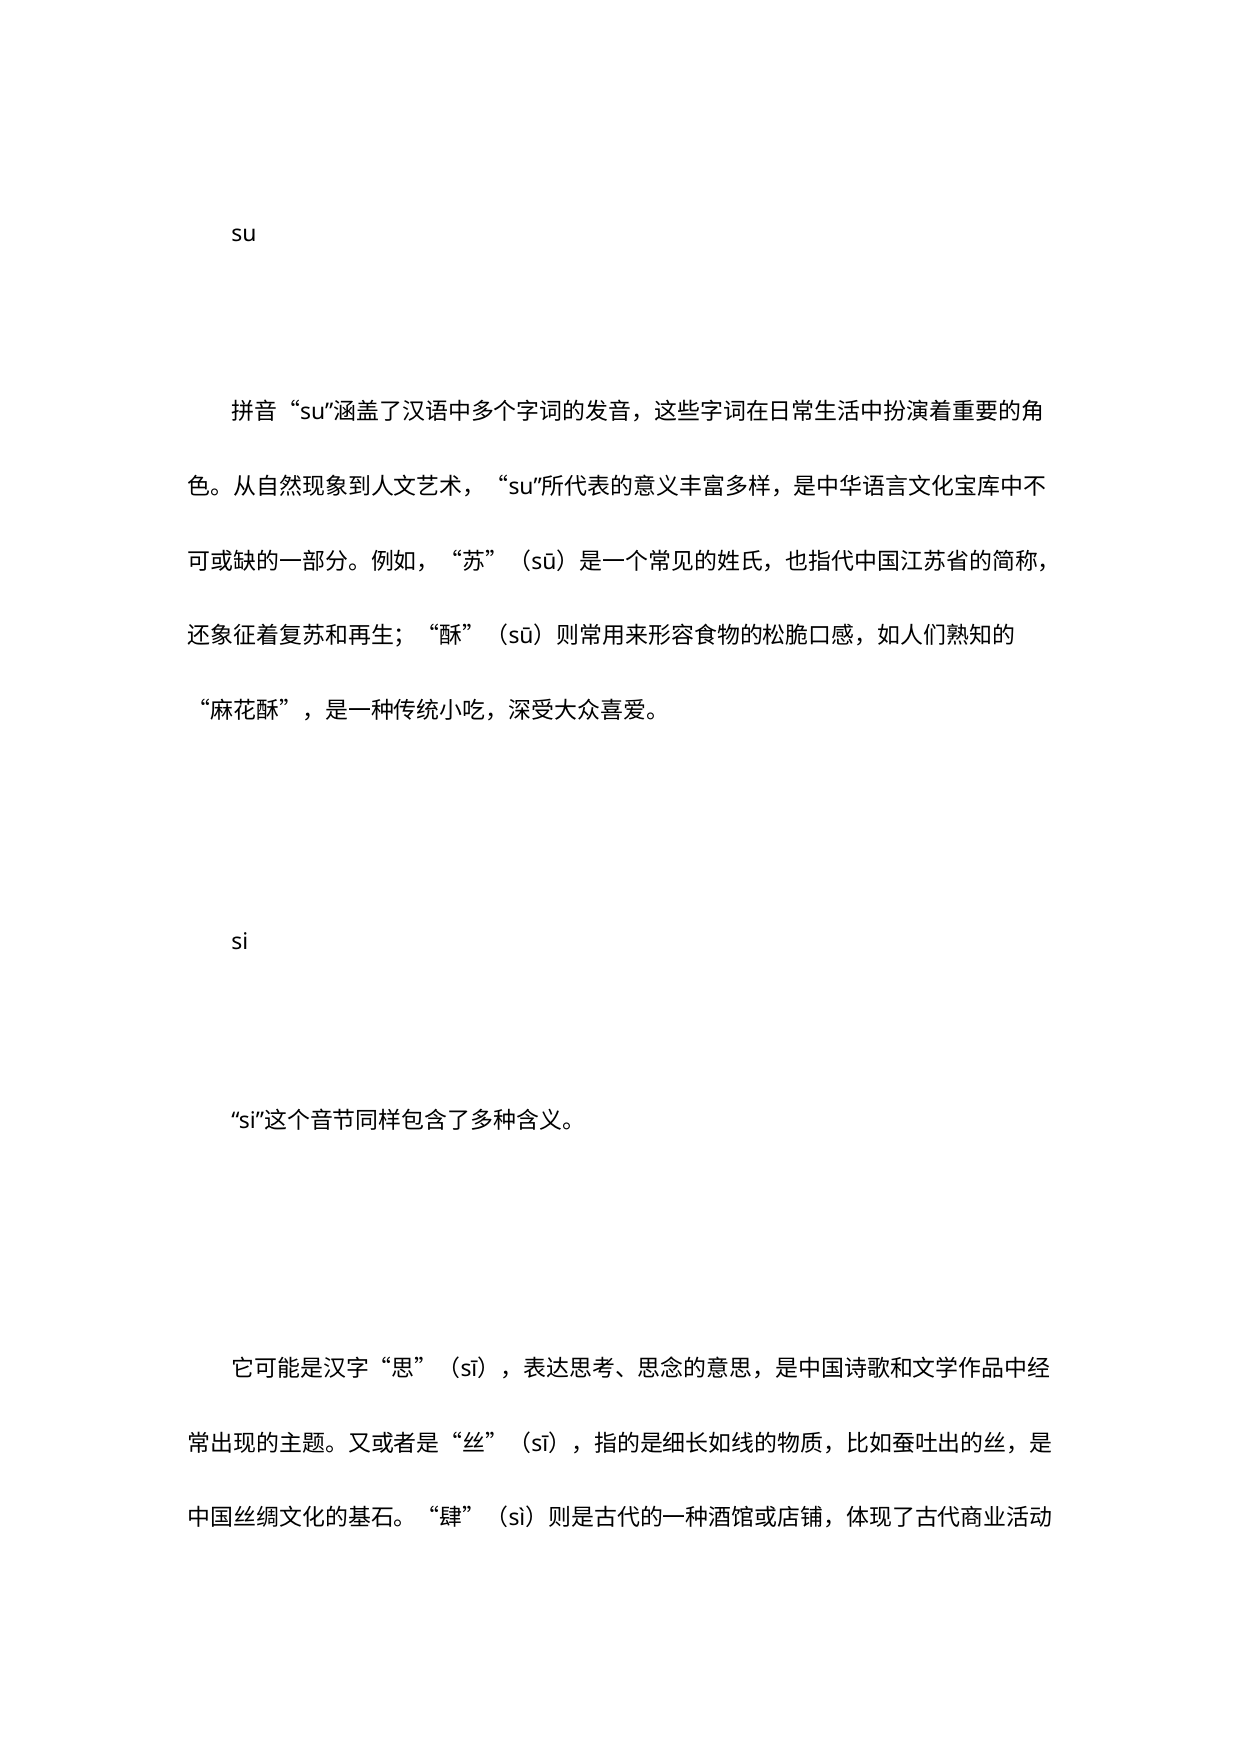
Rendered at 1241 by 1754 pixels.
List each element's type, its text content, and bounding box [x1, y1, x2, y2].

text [187, 1334, 1053, 1548]
text “si”这个音节同样包含了多种含义。 [187, 1086, 1053, 1151]
text 拼音“su”涵盖了汉语中多个字词的发音，这些字词在日常生活中扮演着重要的角色。从自然现象到人文艺术，“su”所代表的意义丰富多样，是中华语言文化宝库中不可或缺的一部分。例如，“苏”（sū）是一个常见的姓氏，也指代中国江苏省的简称，还象征着复苏和再生；“酥”（sū）则常用来形容食物的松脆口感，如人们熟知的“麻花酥”，是一种传统小吃，深受大众喜爱。 [187, 377, 1053, 741]
text si [187, 924, 1053, 957]
text su [187, 216, 1053, 248]
